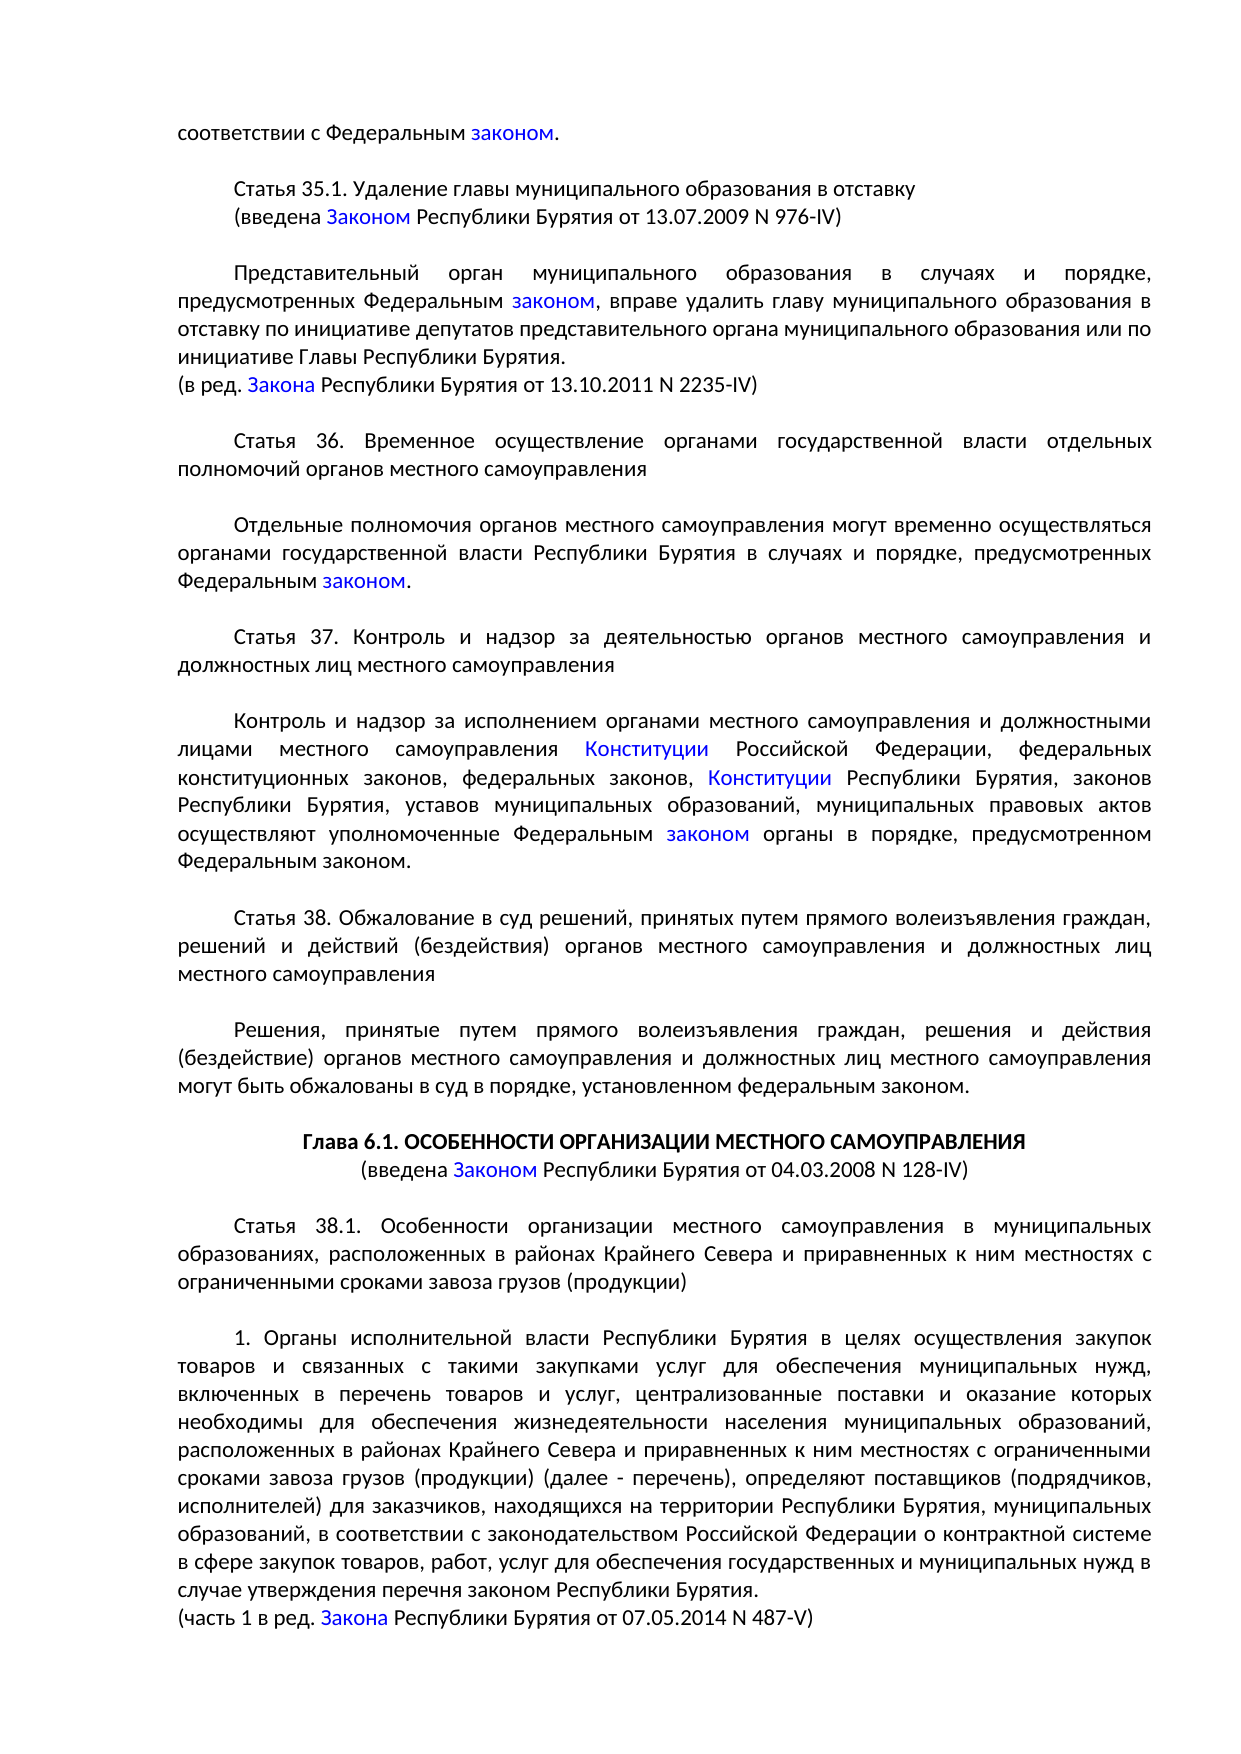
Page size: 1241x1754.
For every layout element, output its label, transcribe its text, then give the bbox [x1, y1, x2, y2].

text Статья 35.1. Удаление главы муниципального образования в отставку [177, 174, 1152, 202]
text Статья 36. Временное осуществление органами государственной власти отдельных полномочий органов местного самоуправления [177, 426, 1152, 482]
text Решения, принятые путем прямого волеизъявления граждан, решения и действия (бездействие) органов местного самоуправления и должностных лиц местного самоуправления могут быть обжалованы в суд в порядке, установленном федеральным законом. [177, 1015, 1152, 1099]
text (в ред. Закона Республики Бурятия от 13.10.2011 N 2235-IV) [177, 370, 1152, 398]
text Контроль и надзор за исполнением органами местного самоуправления и должностными лицами местного самоуправления Конституции Российской Федерации, федеральных конституционных законов, федеральных законов, Конституции Республики Бурятия, законов Республики Бурятия, уставов муниципальных образований, муниципальных правовых актов осуществляют уполномоченные Федеральным законом органы в порядке, предусмотренном Федеральным законом. [177, 707, 1152, 875]
text Статья 38. Обжалование в суд решений, принятых путем прямого волеизъявления граждан, решений и действий (бездействия) органов местного самоуправления и должностных лиц местного самоуправления [177, 903, 1152, 987]
text (часть 1 в ред. Закона Республики Бурятия от 07.05.2014 N 487-V) [177, 1603, 1152, 1631]
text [177, 118, 1152, 146]
text Статья 38.1. Особенности организации местного самоуправления в муниципальных образованиях, расположенных в районах Крайнего Севера и приравненных к ним местностях с ограниченными сроками завоза грузов (продукции) [177, 1211, 1152, 1295]
text (введена Законом Республики Бурятия от 04.03.2008 N 128-IV) [177, 1155, 1152, 1183]
text 1. Органы исполнительной власти Республики Бурятия в целях осуществления закупок товаров и связанных с такими закупками услуг для обеспечения муниципальных нужд, включенных в перечень товаров и услуг, централизованные поставки и оказание которых необходимы для обеспечения жизнедеятельности населения муниципальных образований, расположенных в районах Крайнего Севера и приравненных к ним местностях с ограниченными сроками завоза грузов (продукции) (далее - перечень), определяют поставщиков (подрядчиков, исполнителей) для заказчиков, находящихся на территории Республики Бурятия, муниципальных образований, в соответствии с законодательством Российской Федерации о контрактной системе в сфере закупок товаров, работ, услуг для обеспечения государственных и муниципальных нужд в случае утверждения перечня законом Республики Бурятия. [177, 1323, 1152, 1603]
text Представительный орган муниципального образования в случаях и порядке, предусмотренных Федеральным законом, вправе удалить главу муниципального образования в отставку по инициативе депутатов представительного органа муниципального образования или по инициативе Главы Республики Бурятия. [177, 258, 1152, 370]
title Глава 6.1. ОСОБЕННОСТИ ОРГАНИЗАЦИИ МЕСТНОГО САМОУПРАВЛЕНИЯ [177, 1127, 1152, 1155]
text (введена Законом Республики Бурятия от 13.07.2009 N 976-IV) [177, 202, 1152, 230]
text Статья 37. Контроль и надзор за деятельностью органов местного самоуправления и должностных лиц местного самоуправления [177, 622, 1152, 678]
text Отдельные полномочия органов местного самоуправления могут временно осуществляться органами государственной власти Республики Бурятия в случаях и порядке, предусмотренных Федеральным законом. [177, 510, 1152, 594]
